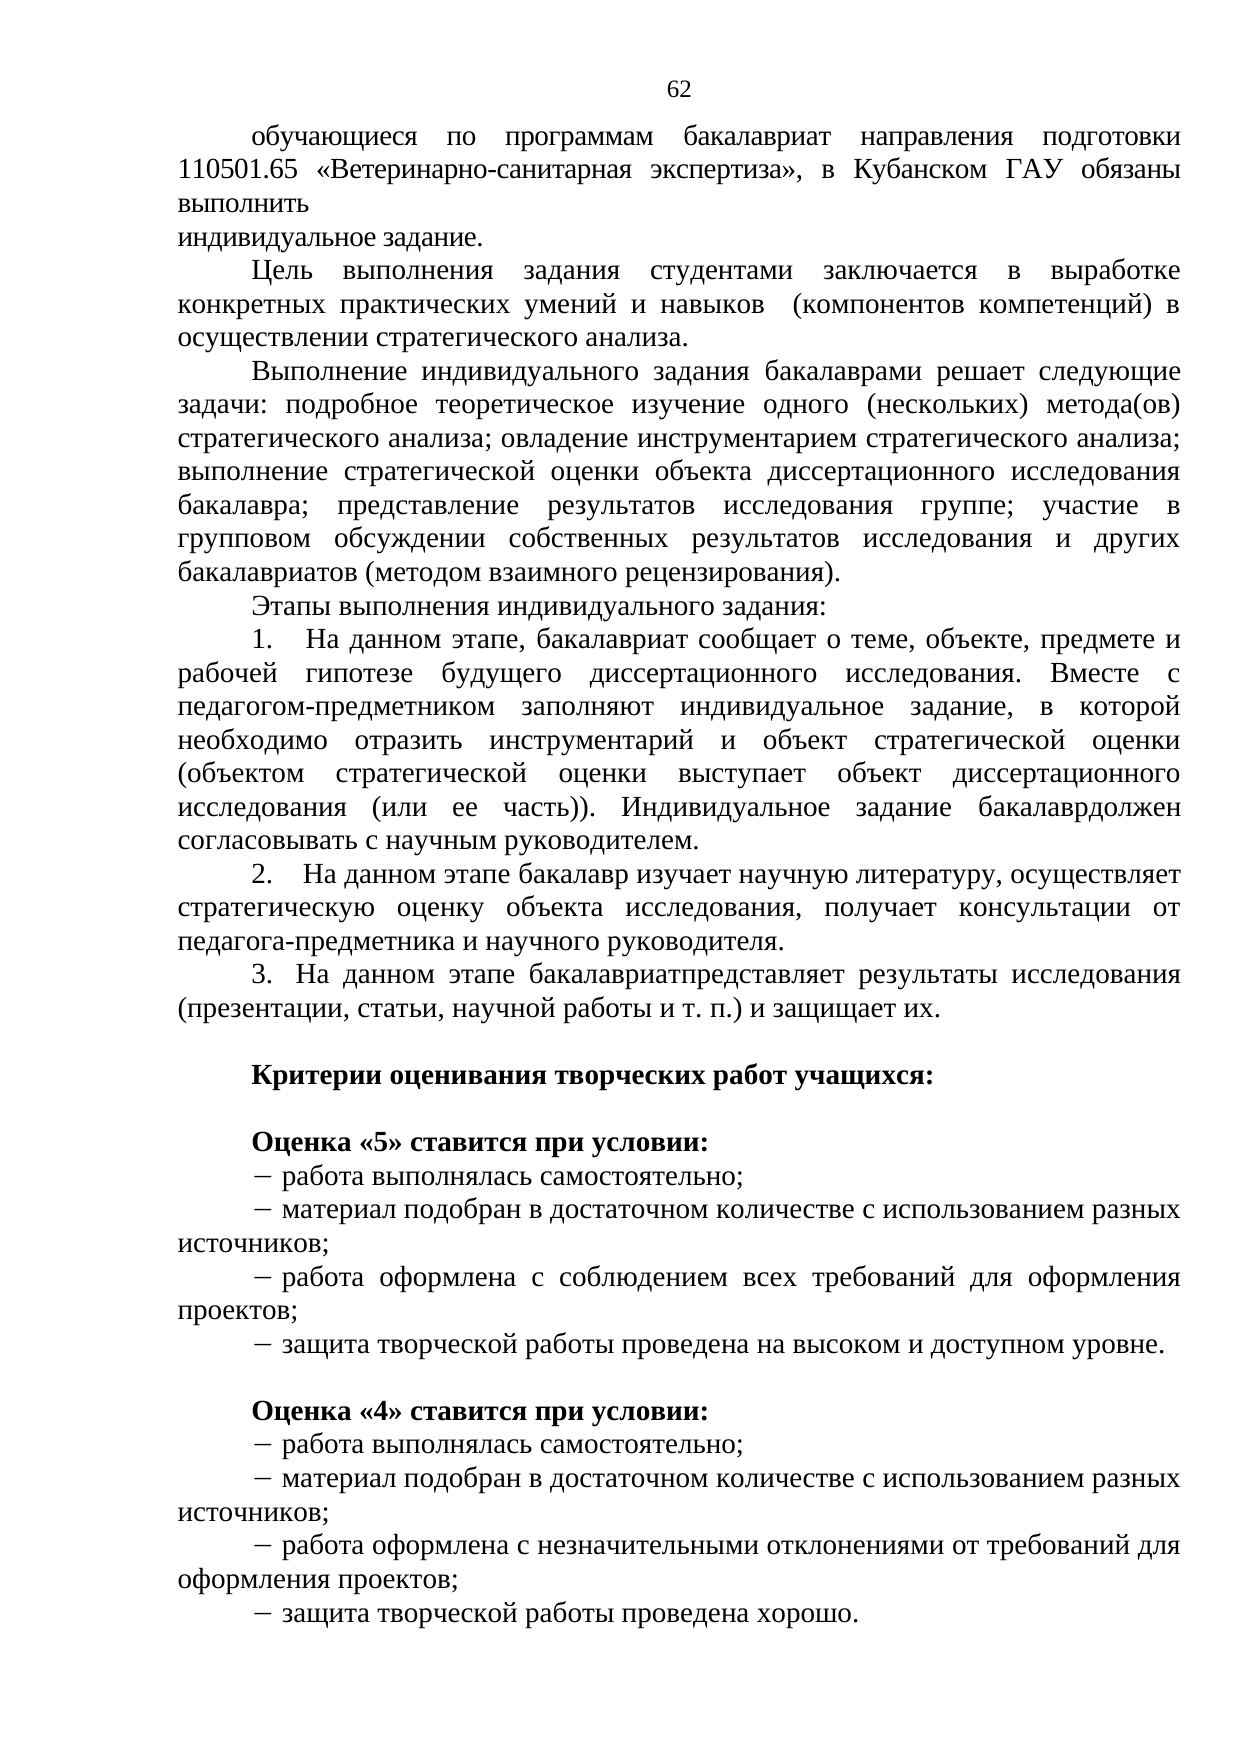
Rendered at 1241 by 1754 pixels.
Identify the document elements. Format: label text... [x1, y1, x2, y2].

text материал подобран в достаточном количестве с использованием разных источников; [177, 1192, 1181, 1259]
text обучающиеся по программам бакалавриат направления подготовки 110501.65 «Ветеринарно-санитарная экспертиза», в Кубанском ГАУ обязаны выполнить [177, 118, 1181, 219]
text работа оформлена с незначительными отклонениями от требований для оформления проектов; [177, 1527, 1181, 1595]
list На данном этапе бакалавр изучает научную литературу, осуществляет стратегическую оценку объекта исследования, получает консультации от педагога-предметника и научного руководителя. [177, 856, 1181, 957]
text защита творческой работы проведена хорошо. [177, 1595, 1181, 1628]
text защита творческой работы проведена на высоком и доступном уровне. [177, 1326, 1181, 1359]
text материал подобран в достаточном количестве с использованием разных источников; [177, 1460, 1181, 1527]
text Оценка «4» ставится при условии: [177, 1393, 1181, 1427]
text работа выполнялась самостоятельно; [177, 1158, 1181, 1192]
text работа выполнялась самостоятельно; [177, 1427, 1181, 1460]
text Этапы выполнения индивидуального задания: [177, 588, 1181, 621]
text Цель выполнения задания студентами заключается в выработке конкретных практических умений и навыков (компонентов компетенций) в осуществлении стратегического анализа. [177, 252, 1181, 353]
text Критерии оценивания творческих работ учащихся: [177, 1057, 1181, 1091]
text Выполнение индивидуального задания бакалаврами решает следующие задачи: подробное теоретическое изучение одного (нескольких) метода(ов) стратегического анализа; овладение инструментарием стратегического анализа; выполнение стратегической оценки объекта диссертационного исследования бакалавра; представление результатов исследования группе; участие в групповом обсуждении собственных результатов исследования и других бакалавриатов (методом взаимного рецензирования). [177, 353, 1181, 588]
list На данном этапе, бакалавриат сообщает о теме, объекте, предмете и рабочей гипотезе будущего диссертационного исследования. Вместе с педагогом-предметником заполняют индивидуальное задание, в которой необходимо отразить инструментарий и объект стратегической оценки (объектом стратегической оценки выступает объект диссертационного исследования (или ее часть)). Индивидуальное задание бакалаврдолжен согласовывать с научным руководителем. [177, 621, 1181, 856]
text Оценка «5» ставится при условии: [177, 1124, 1181, 1158]
list На данном этапе бакалавриатпредставляет результаты исследования (презентации, статьи, научной работы и т. п.) и защищает их. [177, 957, 1181, 1024]
text работа оформлена с соблюдением всех требований для оформления проектов; [177, 1259, 1181, 1326]
text индивидуальное задание. [177, 219, 1181, 252]
